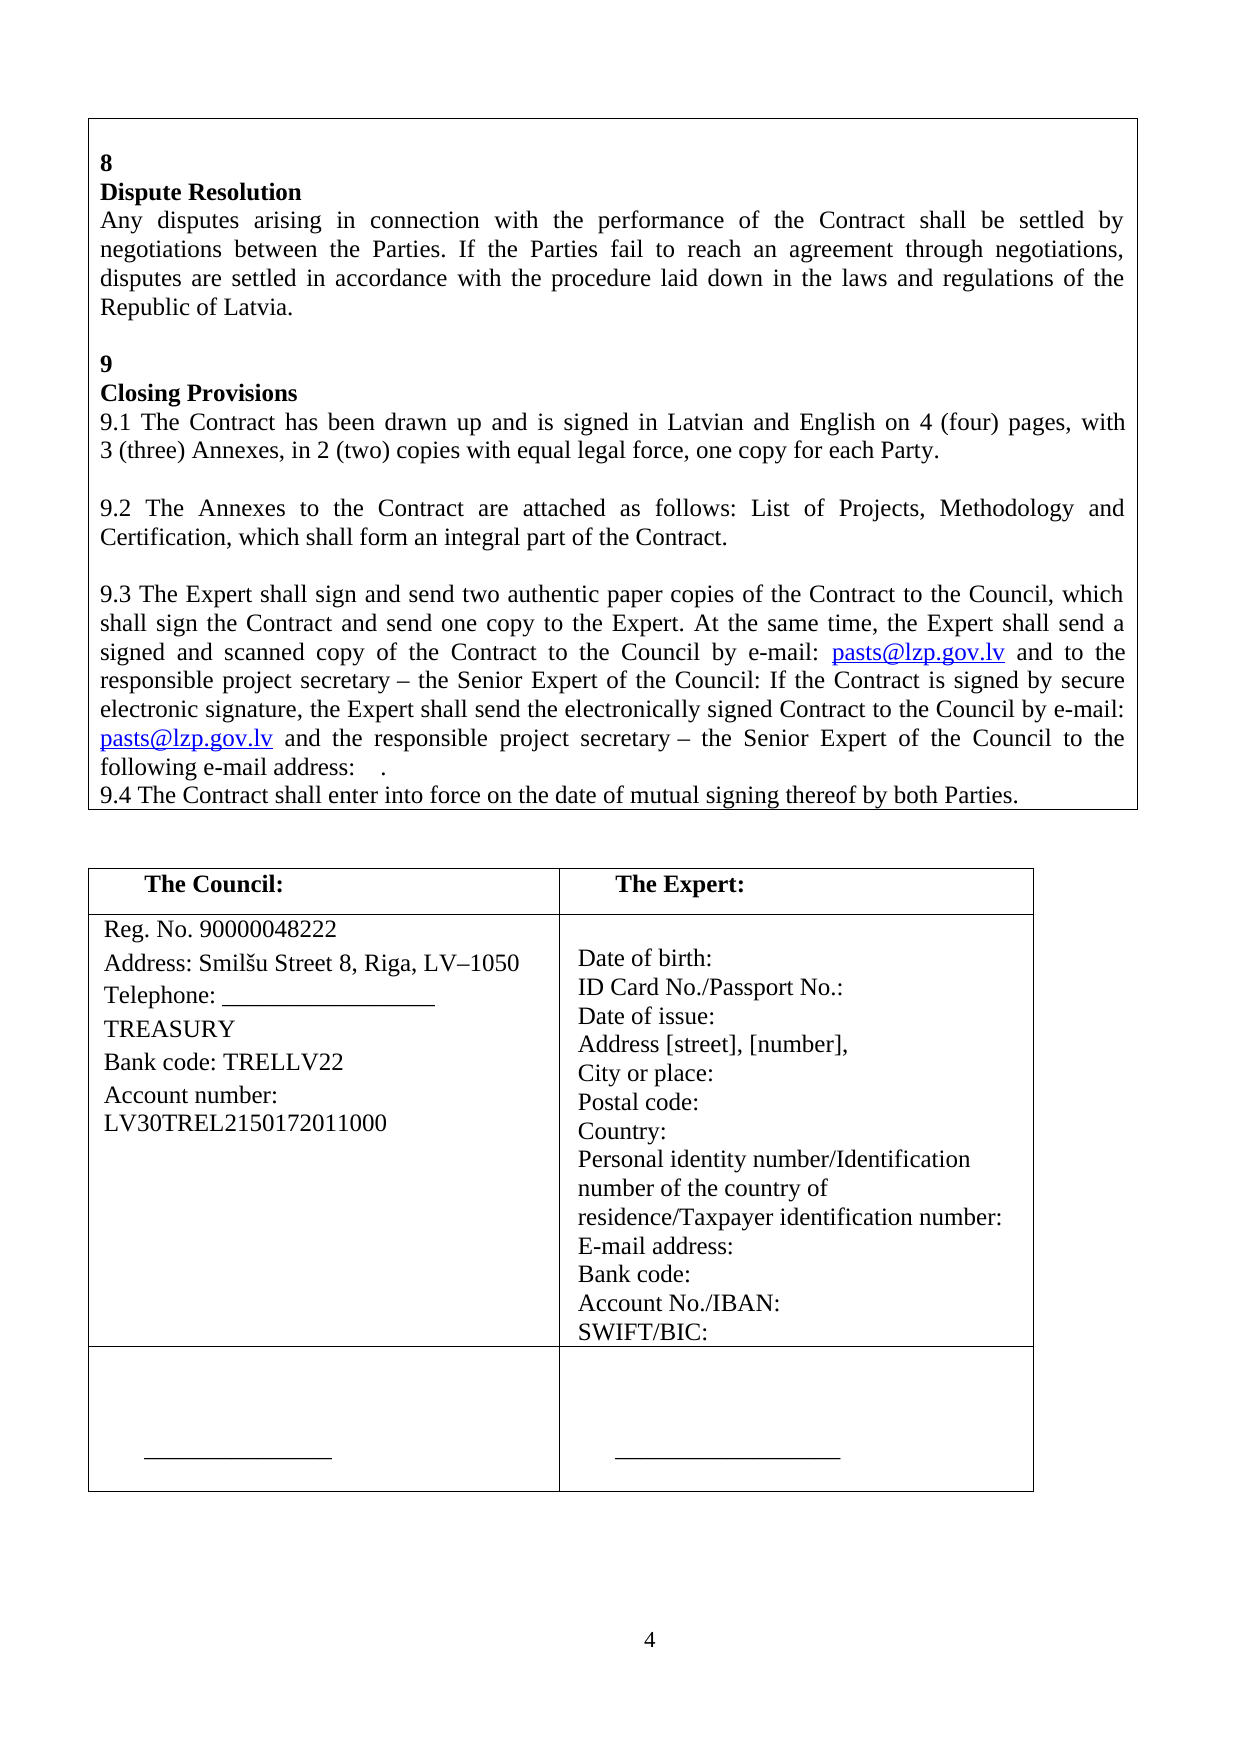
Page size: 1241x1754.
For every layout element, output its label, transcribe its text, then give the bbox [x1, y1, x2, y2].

table_cell _______________ [89, 1347, 559, 1491]
table_header The Council: [89, 869, 559, 913]
table_cell Date of birth: ID Card No./Passport No.: Date of issue: Address [street], [number], City or place: Postal code: Country: Personal identity number/Identification number of the country of residence/Taxpayer identification number: E-mail address: Bank code: Account No./IBAN: SWIFT/BIC: [560, 915, 1033, 1346]
table_cell __________________ [560, 1347, 1033, 1491]
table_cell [89, 119, 1137, 809]
table_header The Expert: [560, 869, 1033, 913]
table_cell Reg. No. 90000048222 Address: Smilšu Street 8, Riga, LV–1050 Telephone: _________________ TREASURY Bank code: TRELLV22 Account number: LV30TREL2150172011000 [89, 915, 559, 1346]
